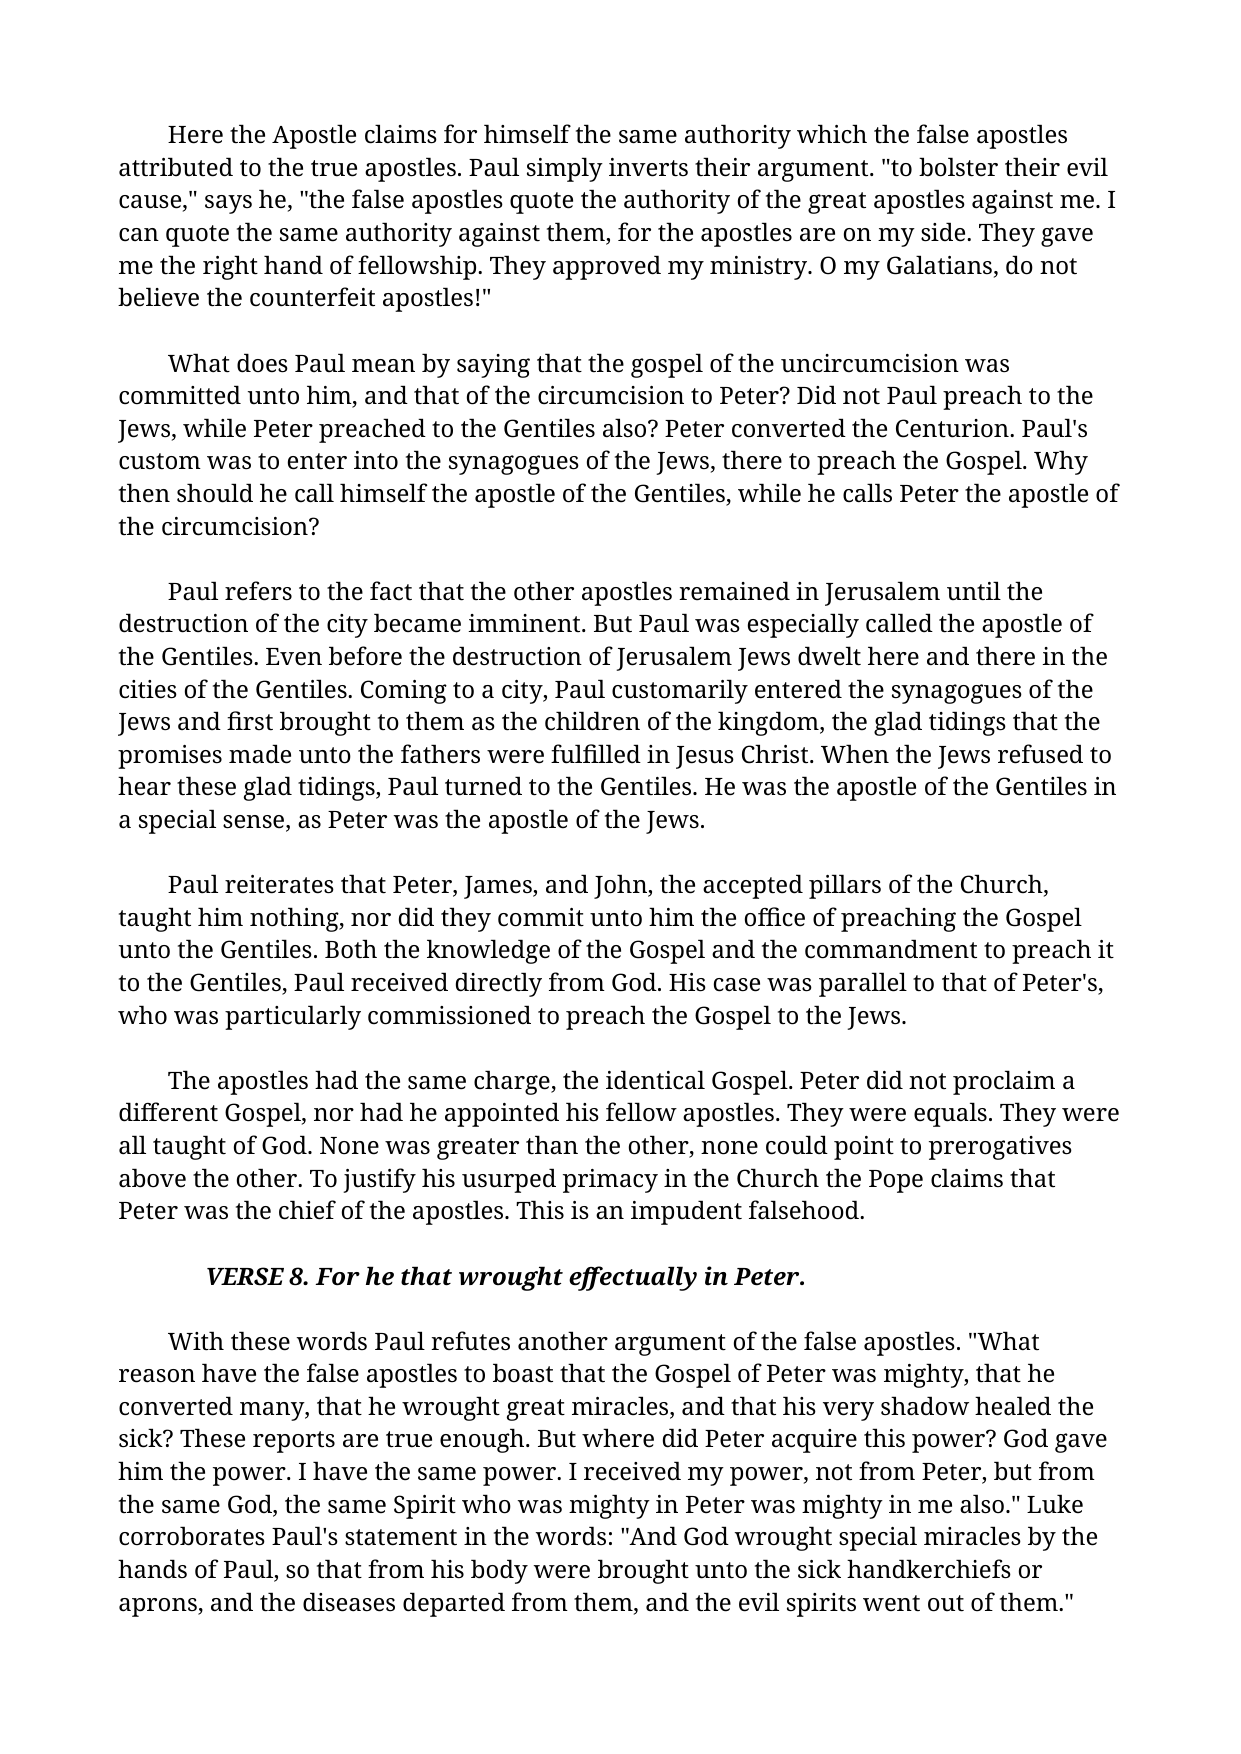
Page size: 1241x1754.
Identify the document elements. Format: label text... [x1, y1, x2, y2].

text Paul reiterates that Peter, James, and John, the accepted pillars of the Church, taught him nothing, nor did they commit unto him the office of preaching the Gospel unto the Gentiles. Both the knowledge of the Gospel and the commandment to preach it to the Gentiles, Paul received directly from God. His case was parallel to that of Peter's, who was particularly commissioned to preach the Gospel to the Jews. [118, 868, 1122, 1031]
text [118, 1324, 1122, 1618]
text Here the Apostle claims for himself the same authority which the false apostles attributed to the true apostles. Paul simply inverts their argument. "to bolster their evil cause," says he, "the false apostles quote the authority of the great apostles against me. I can quote the same authority against them, for the apostles are on my side. They gave me the right hand of fellowship. They approved my ministry. O my Galatians, do not believe the counterfeit apostles!" [118, 118, 1122, 314]
text What does Paul mean by saying that the gospel of the uncircumcision was committed unto him, and that of the circumcision to Peter? Did not Paul preach to the Jews, while Peter preached to the Gentiles also? Peter converted the Centurion. Paul's custom was to enter into the synagogues of the Jews, there to preach the Gospel. Why then should he call himself the apostle of the Gentiles, while he calls Peter the apostle of the circumcision? [118, 346, 1122, 542]
text The apostles had the same charge, the identical Gospel. Peter did not proclaim a different Gospel, nor had he appointed his fellow apostles. They were equals. They were all taught of God. None was greater than the other, none could point to prerogatives above the other. To justify his usurped primacy in the Church the Pope claims that Peter was the chief of the apostles. This is an impudent falsehood. [118, 1064, 1122, 1227]
text VERSE 8. For he that wrought effectually in Peter. [118, 1259, 1122, 1292]
text Paul refers to the fact that the other apostles remained in Jerusalem until the destruction of the city became imminent. But Paul was especially called the apostle of the Gentiles. Even before the destruction of Jerusalem Jews dwelt here and there in the cities of the Gentiles. Coming to a city, Paul customarily entered the synagogues of the Jews and first brought to them as the children of the kingdom, the glad tidings that the promises made unto the fathers were fulfilled in Jesus Christ. When the Jews refused to hear these glad tidings, Paul turned to the Gentiles. He was the apostle of the Gentiles in a special sense, as Peter was the apostle of the Jews. [118, 574, 1122, 835]
